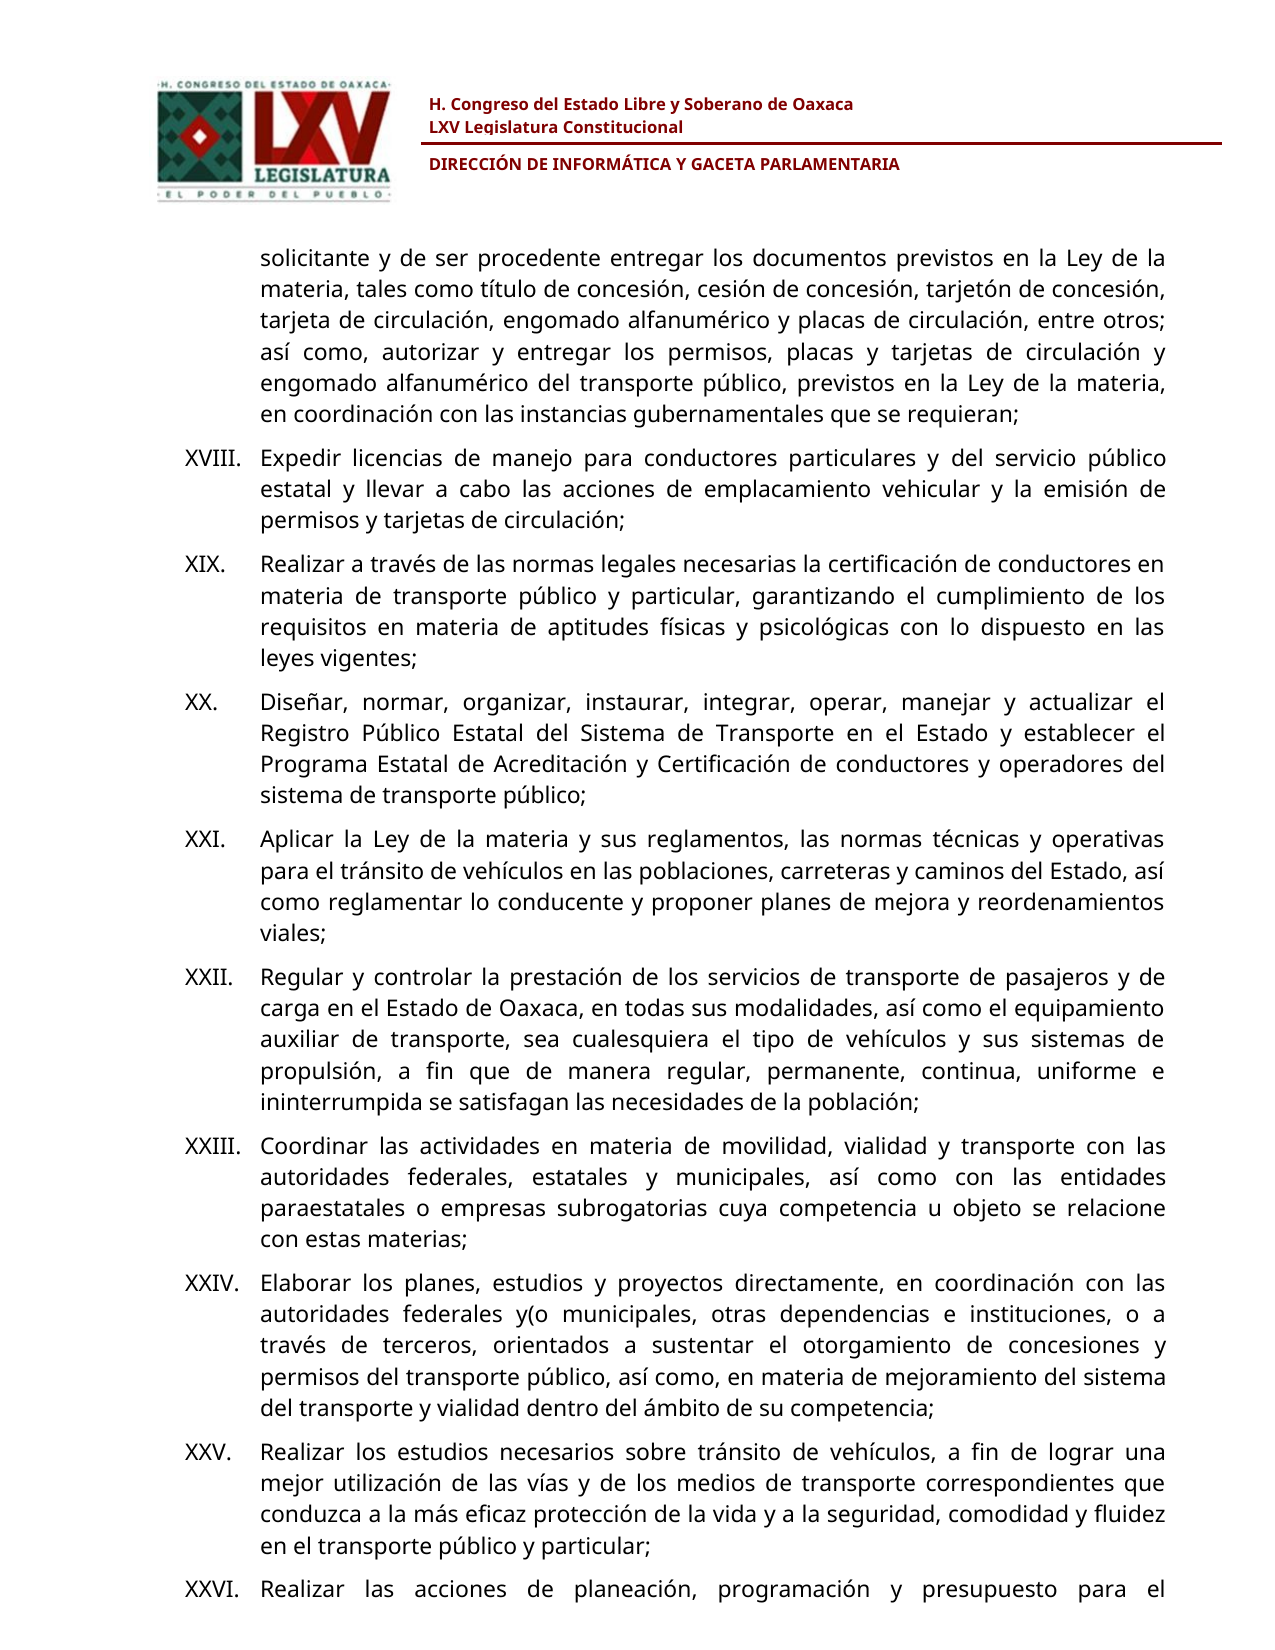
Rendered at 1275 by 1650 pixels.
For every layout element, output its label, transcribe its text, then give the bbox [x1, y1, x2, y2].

text solicitante y de ser procedente entregar los documentos previstos en la Ley de la materia, tales como título de concesión, cesión de concesión, tarjetón de concesión, tarjeta de circulación, engomado alfanumérico y placas de circulación, entre otros; así como, autorizar y entregar los permisos, placas y tarjetas de circulación y engomado alfanumérico del transporte público, previstos en la Ley de la materia, en coordinación con las instancias gubernamentales que se requieran; [260, 242, 1167, 429]
list Aplicar la Ley de la materia y sus reglamentos, las normas técnicas y operativas para el tránsito de vehículos en las poblaciones, carreteras y caminos del Estado, así como reglamentar lo conducente y proponer planes de mejora y reordenamientos viales; [185, 823, 1166, 948]
list Diseñar, normar, organizar, instaurar, integrar, operar, manejar y actualizar el Registro Público Estatal del Sistema de Transporte en el Estado y establecer el Programa Estatal de Acreditación y Certificación de conductores y operadores del sistema de transporte público; [185, 686, 1166, 811]
list Realizar a través de las normas legales necesarias la certificación de conductores en materia de transporte público y particular, garantizando el cumplimiento de los requisitos en materia de aptitudes físicas y psicológicas con lo dispuesto en las leyes vigentes; [185, 548, 1166, 673]
list Expedir licencias de manejo para conductores particulares y del servicio público estatal y llevar a cabo las acciones de emplacamiento vehicular y la emisión de permisos y tarjetas de circulación; [185, 442, 1167, 536]
list Regular y controlar la prestación de los servicios de transporte de pasajeros y de carga en el Estado de Oaxaca, en todas sus modalidades, así como el equipamiento auxiliar de transporte, sea cualesquiera el tipo de vehículos y sus sistemas de propulsión, a fin que de manera regular, permanente, continua, uniforme e ininterrumpida se satisfagan las necesidades de la población; [185, 961, 1166, 1117]
list Realizar los estudios necesarios sobre tránsito de vehículos, a fin de lograr una mejor utilización de las vías y de los medios de transporte correspondientes que conduzca a la más eficaz protección de la vida y a la seguridad, comodidad y fluidez en el transporte público y particular; [185, 1436, 1166, 1561]
list Elaborar los planes, estudios y proyectos directamente, en coordinación con las autoridades federales y(o municipales, otras dependencias e instituciones, o a través de terceros, orientados a sustentar el otorgamiento de concesiones y permisos del transporte público, así como, en materia de mejoramiento del sistema del transporte y vialidad dentro del ámbito de su competencia; [185, 1267, 1166, 1423]
picture [149, 76, 398, 205]
list Coordinar las actividades en materia de movilidad, vialidad y transporte con las autoridades federales, estatales y municipales, así como con las entidades paraestatales o empresas subrogatorias cuya competencia u objeto se relacione con estas materias; [185, 1129, 1167, 1254]
